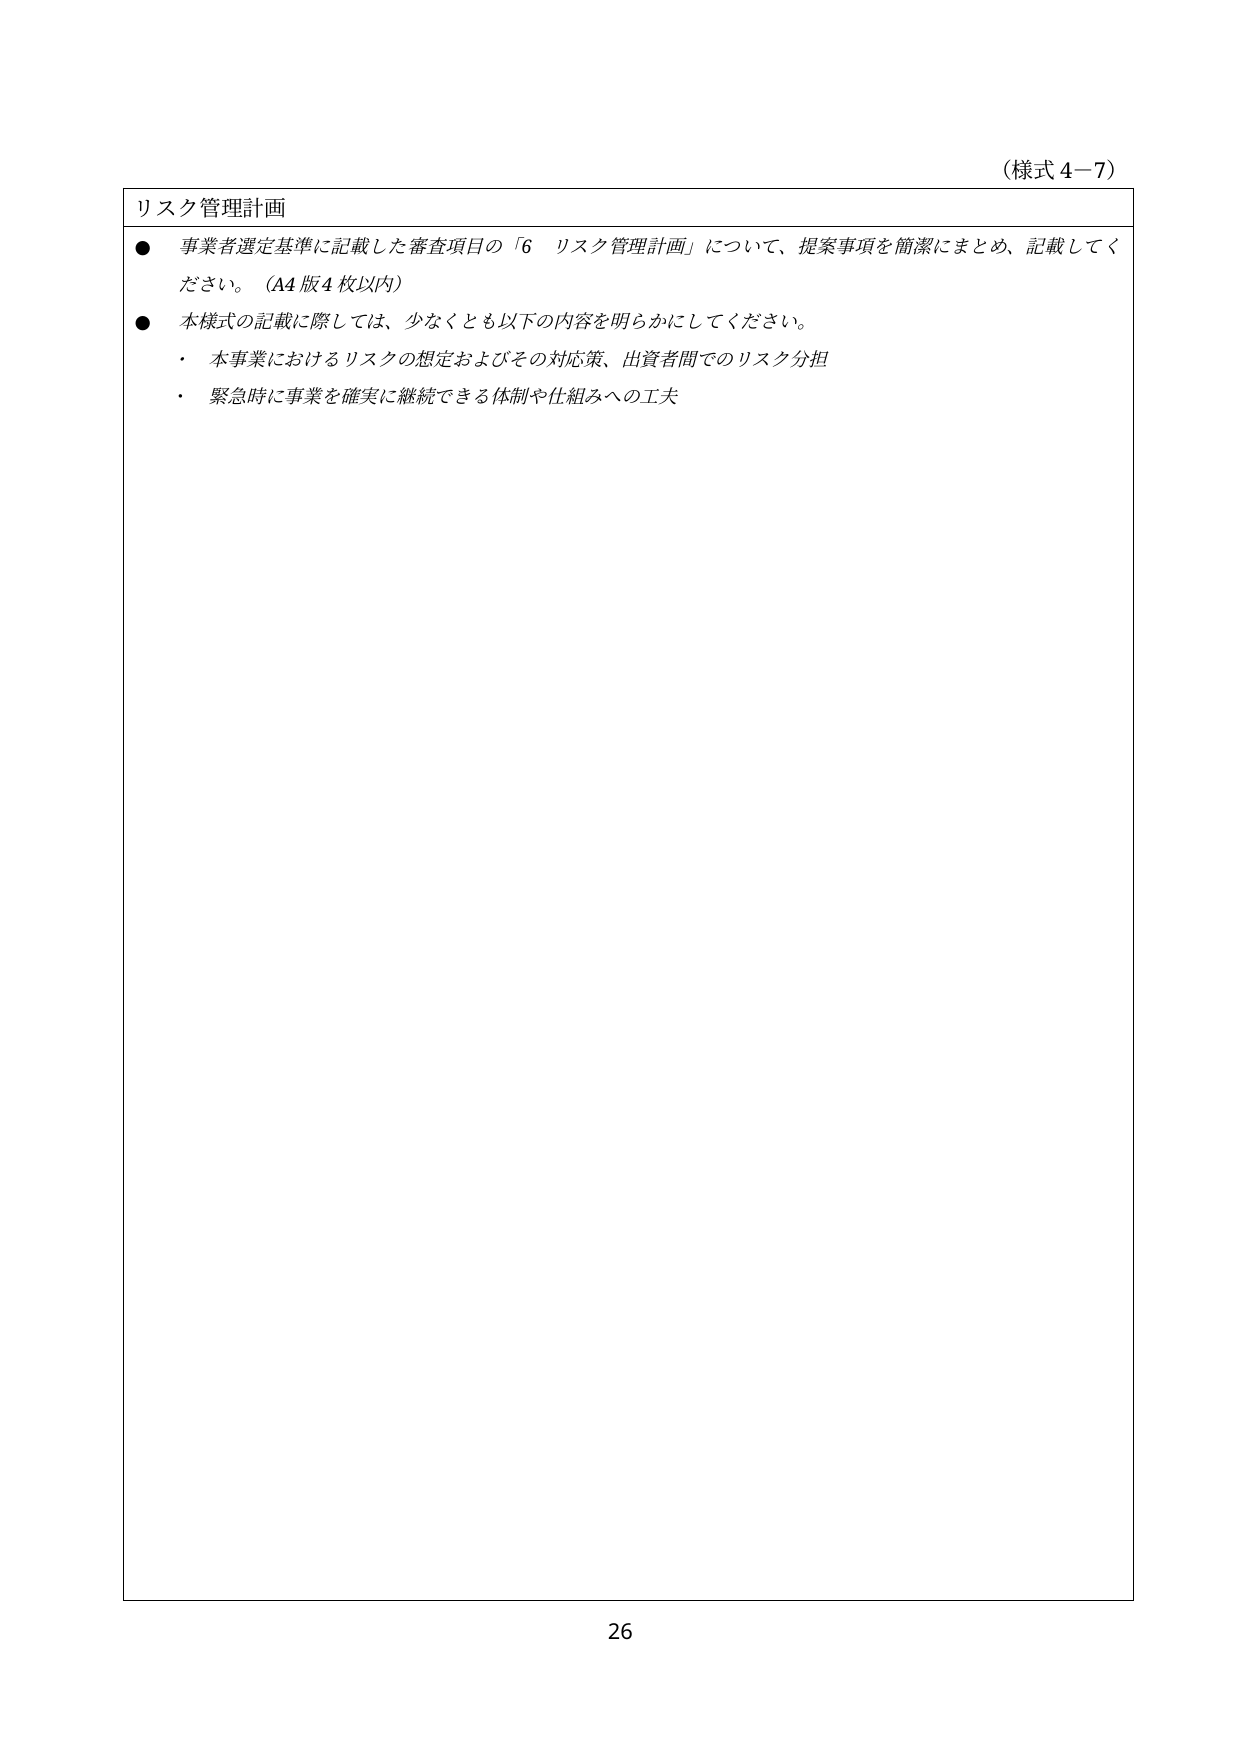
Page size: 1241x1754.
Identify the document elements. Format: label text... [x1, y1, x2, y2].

table_header リスク管理計画 [124, 189, 1133, 226]
table_cell 事業者選定基準に記載した審査項目の「6 リスク管理計画」について、提案事項を簡潔にまとめ、記載してください。（A4版4枚以内） 本様式の記載に際しては、少なくとも以下の内容を明らかにしてください。 本事業におけるリスクの想定およびその対応策、出資者間でのリスク分担 緊急時に事業を確実に継続できる体制や仕組みへの工夫 [124, 227, 1133, 1600]
text （様式4－7） [112, 150, 1128, 187]
